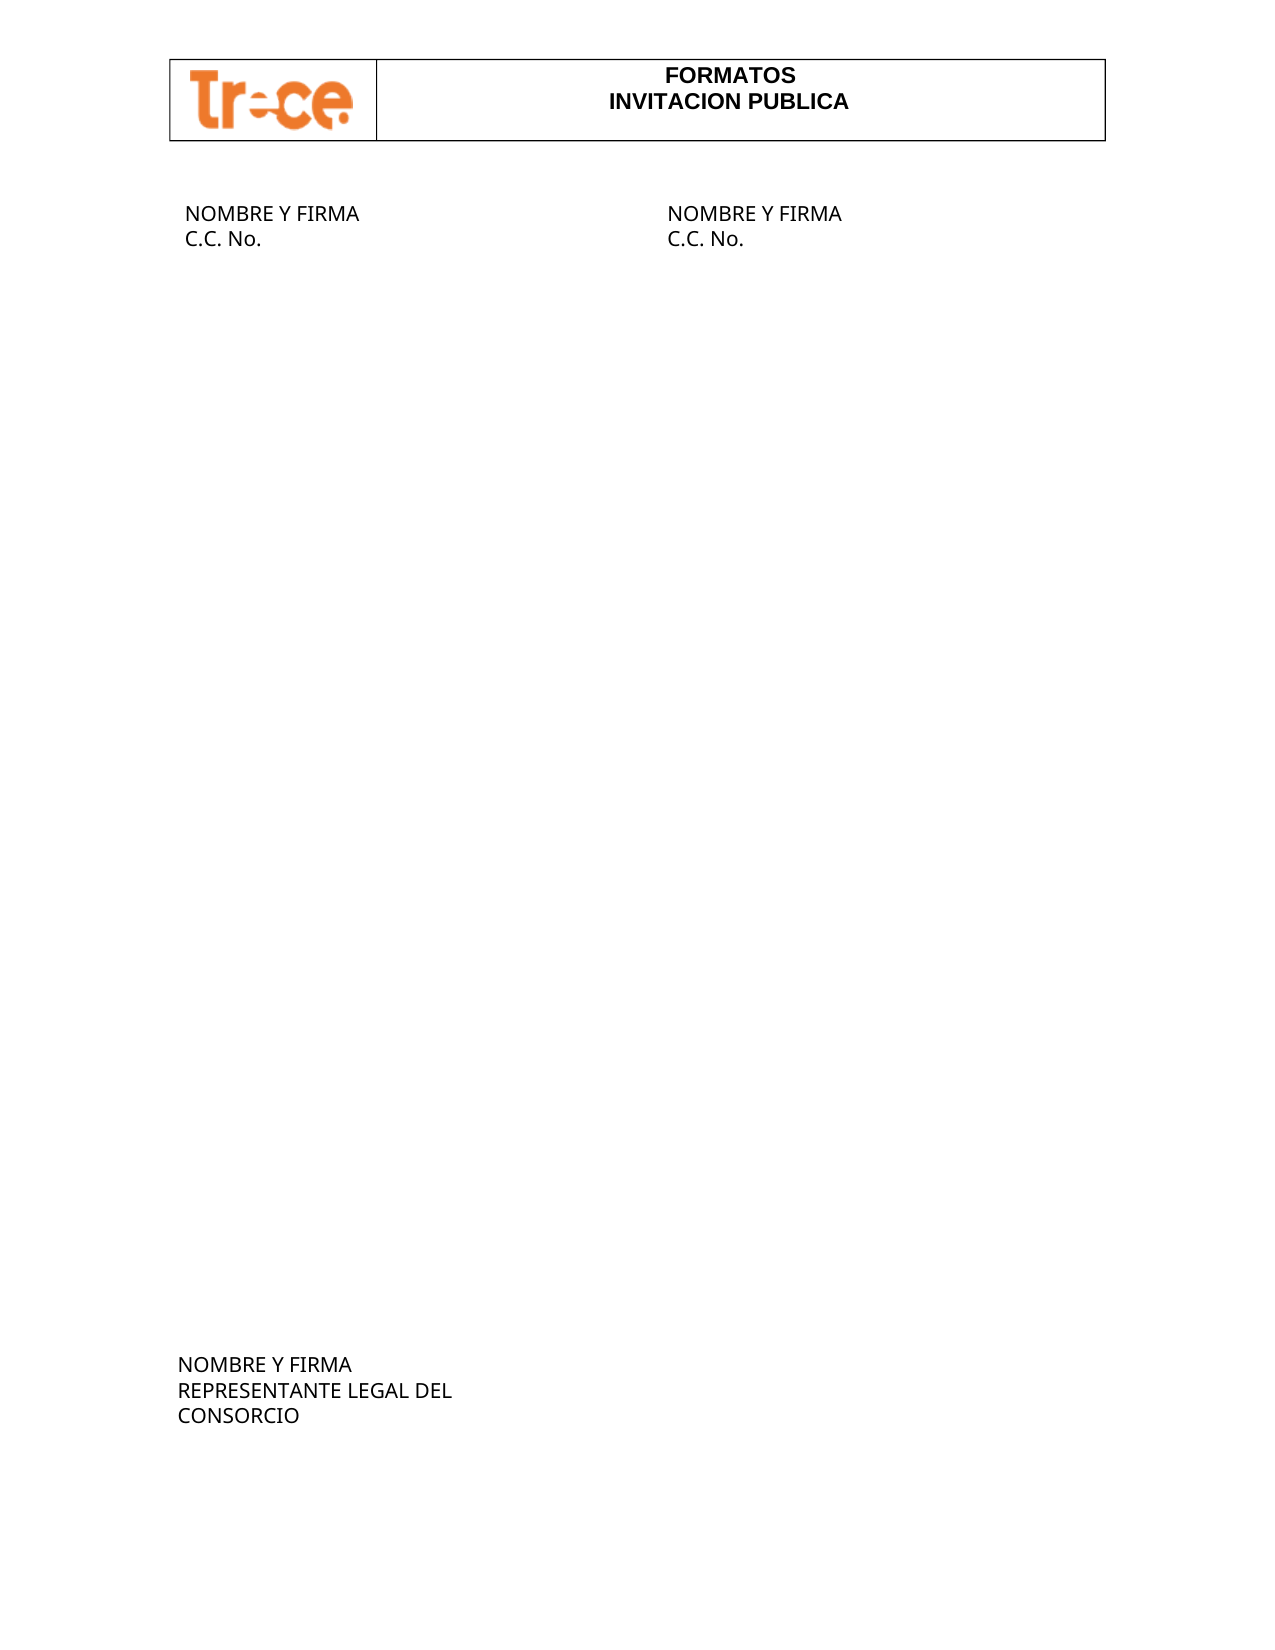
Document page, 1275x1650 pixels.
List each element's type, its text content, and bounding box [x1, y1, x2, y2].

text C.C. No. C.C. No. [184, 227, 1196, 252]
text NOMBRE Y FIRMA NOMBRE Y FIRMA [184, 202, 1196, 227]
picture [190, 70, 353, 131]
